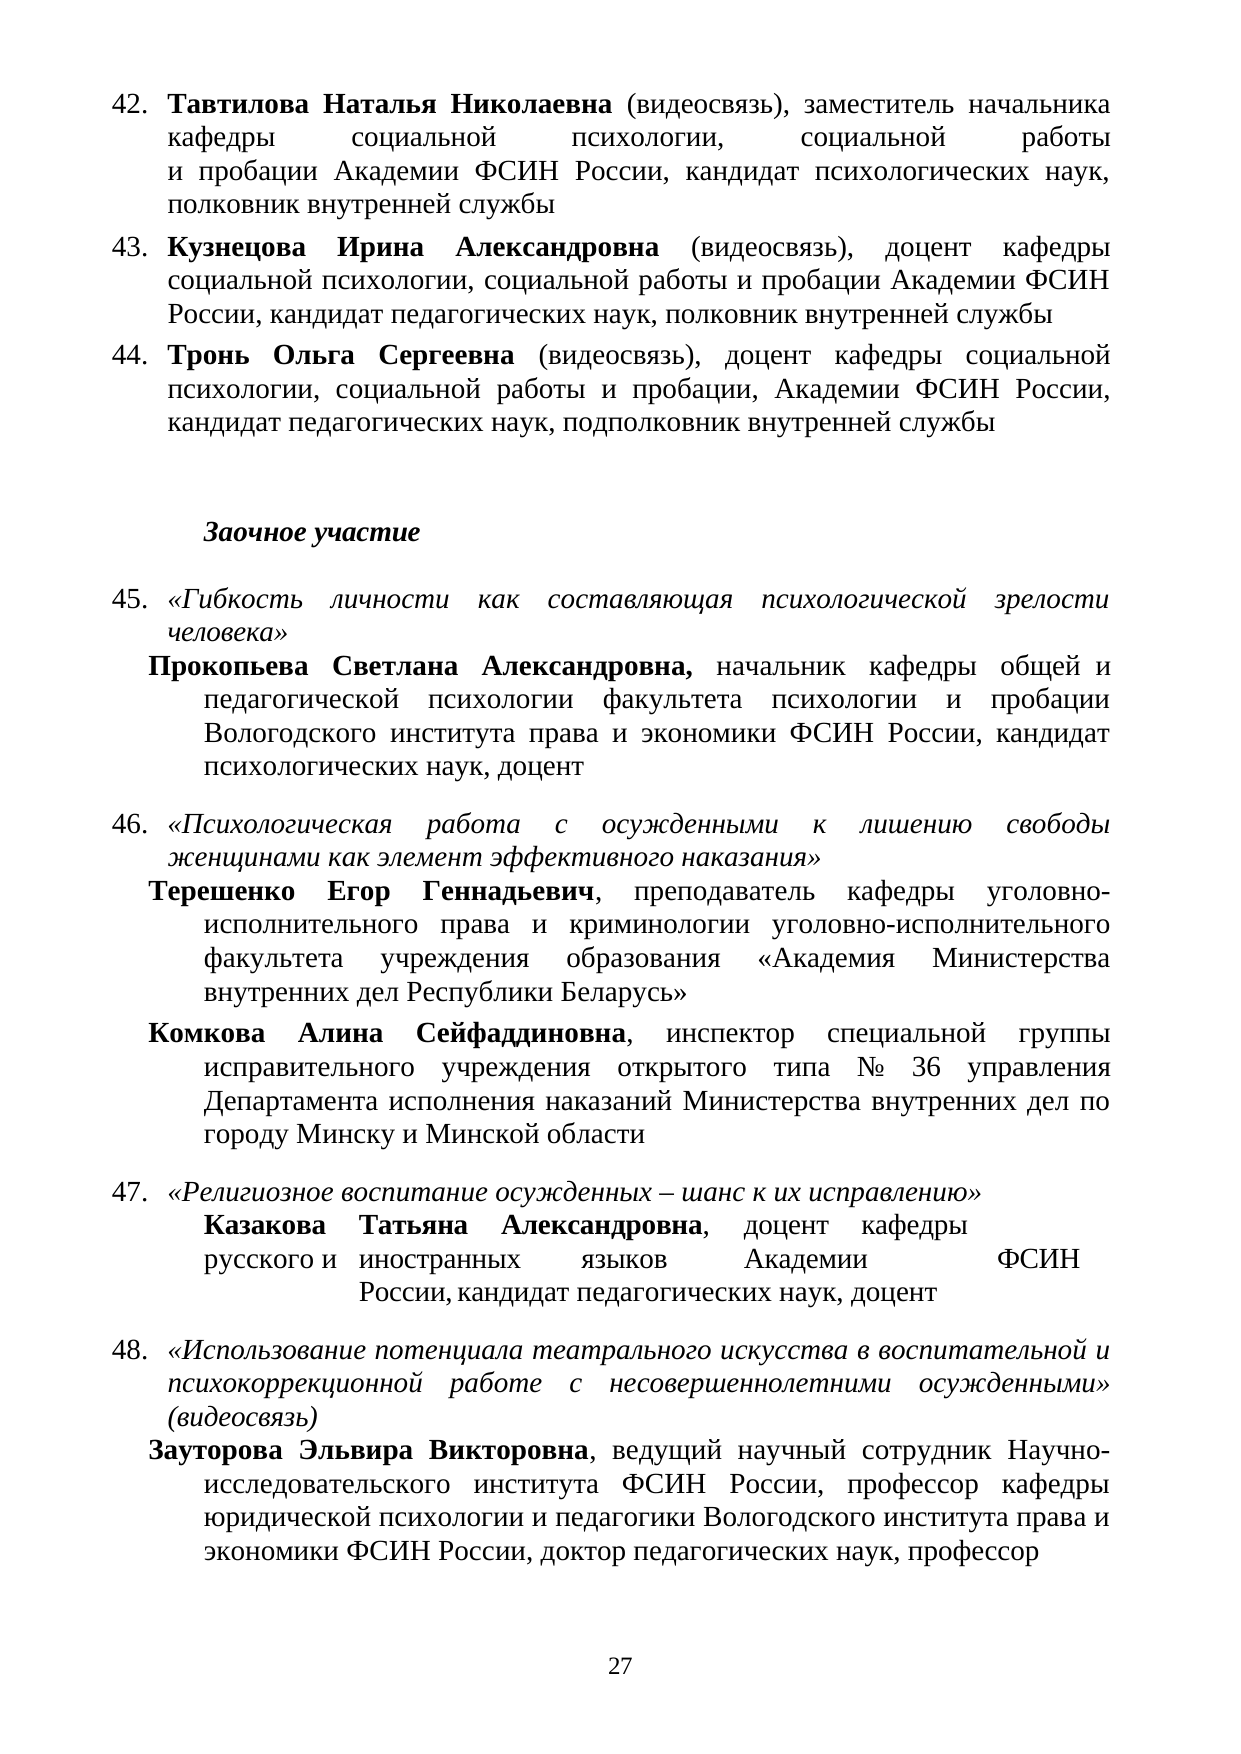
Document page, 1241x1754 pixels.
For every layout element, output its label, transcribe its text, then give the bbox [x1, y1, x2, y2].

text Прокопьева Светлана Александровна, начальник кафедры общей и педагогической психологии факультета психологии и пробации Вологодского института права и экономики ФСИН России, кандидат психологических наук, доцент [148, 648, 1111, 782]
text Зауторова Эльвира Викторовна, ведущий научный сотрудник Научно-исследовательского института ФСИН России, профессор кафедры юридической психологии и педагогики Вологодского института права и экономики ФСИН России, доктор педагогических наук, профессор [148, 1432, 1111, 1567]
list «Использование потенциала театрального искусства в воспитательной и психокоррекционной работе с несовершеннолетними осужденными» (видеосвязь) [112, 1332, 1111, 1432]
subtitle Заочное участие [204, 514, 1122, 548]
list «Гибкость личности как составляющая психологической зрелости человека» [112, 581, 1110, 648]
list «Психологическая работа с осужденными к лишению свободы женщинами как элемент эффективного наказания» [112, 806, 1111, 873]
list Кузнецова Ирина Александровна (видеосвязь), доцент кафедры социальной психологии, социальной работы и пробации Академии ФСИН России, кандидат педагогических наук, полковник внутренней службы [112, 229, 1111, 329]
list Тавтилова Наталья Николаевна (видеосвязь), заместитель начальника кафедры социальной психологии, социальной работы и пробации Академии ФСИН России, кандидат психологических наук, полковник внутренней службы [112, 86, 1111, 220]
list Тронь Ольга Сергеевна (видеосвязь), доцент кафедры социальной психологии, социальной работы и пробации, Академии ФСИН России, кандидат педагогических наук, подполковник внутренней службы [112, 337, 1111, 438]
list «Религиозное воспитание осужденных – шанс к их исправлению» Казакова Татьяна Александровна, доцент кафедры русского и иностранных языков Академии ФСИН России, кандидат педагогических наук, доцент [112, 1174, 1111, 1308]
text Комкова Алина Сейфаддиновна, инспектор специальной группы исправительного учреждения открытого типа № 36 управления Департамента исполнения наказаний Министерства внутренних дел по городу Минску и Минской области [148, 1016, 1111, 1150]
text Терешенко Егор Геннадьевич, преподаватель кафедры уголовно- исполнительного права и криминологии уголовно-исполнительного факультета учреждения образования «Академия Министерства внутренних дел Республики Беларусь» [148, 873, 1111, 1007]
